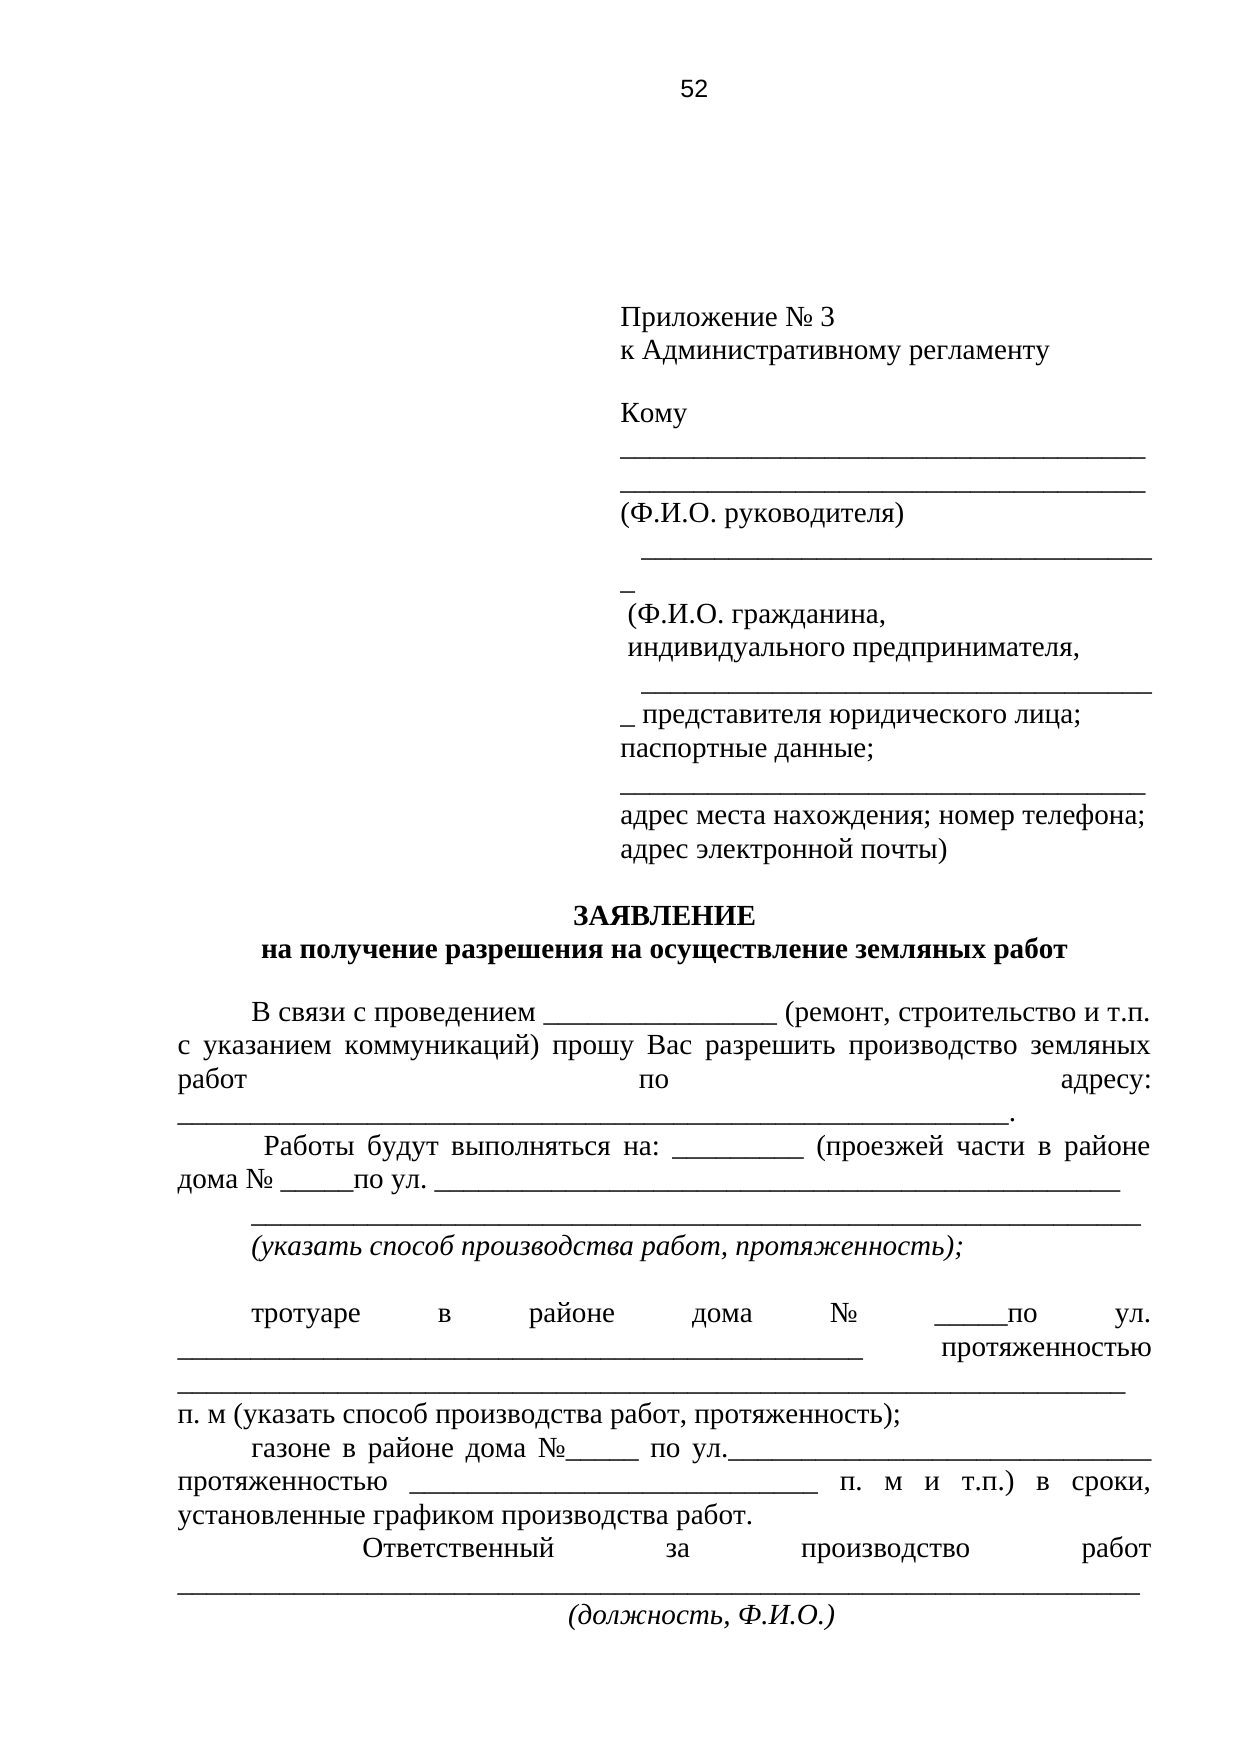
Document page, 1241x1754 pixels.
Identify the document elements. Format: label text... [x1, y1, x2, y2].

text ____________________________________ [620, 764, 1152, 797]
text (Ф.И.О. руководителя) [620, 495, 1152, 529]
text Приложение № 3 [620, 299, 1152, 332]
text газоне в районе дома №_____ по ул._____________________________ протяженностью ____________________________ п. м и т.п.) в сроки, установленные графиком производства работ. [177, 1430, 1152, 1530]
text В связи с проведением ________________ (ремонт, строительство и т.п. с указанием коммуникаций) прошу Вас разрешить производство земляных работ по адресу: _________________________________________________________. [177, 994, 1152, 1128]
text Работы будут выполняться на: _________ (проезжей части в районе дома № _____по ул. _______________________________________________ [177, 1128, 1152, 1195]
text на получение разрешения на осуществление земляных работ [177, 931, 1152, 965]
text паспортные данные; [620, 730, 1152, 764]
text Ответственный за производство работ __________________________________________________________________ [177, 1530, 1152, 1597]
text ____________________________________ [620, 529, 1152, 596]
text ____________________________________ [620, 462, 1152, 495]
text (Ф.И.О. гражданина, [620, 596, 1152, 629]
text ____________________________________ представителя юридического лица; [620, 663, 1152, 730]
text _____________________________________________________________ [177, 1195, 1152, 1228]
text ЗАЯВЛЕНИЕ [177, 898, 1152, 931]
text Кому ____________________________________ [620, 395, 1152, 462]
text (указать способ производства работ, протяженность); [177, 1228, 1152, 1262]
text (должность, Ф.И.О.) [177, 1597, 1152, 1631]
text адрес места нахождения; номер телефона; [620, 797, 1152, 831]
text к Административному регламенту [620, 332, 1152, 366]
text адрес электронной почты) [620, 831, 1152, 864]
text индивидуального предпринимателя, [620, 629, 1152, 663]
text тротуаре в районе дома № _____по ул. _______________________________________________ протяженностью _________________________________________________________________ п. м (указать способ производства работ, протяженность); [177, 1296, 1152, 1430]
